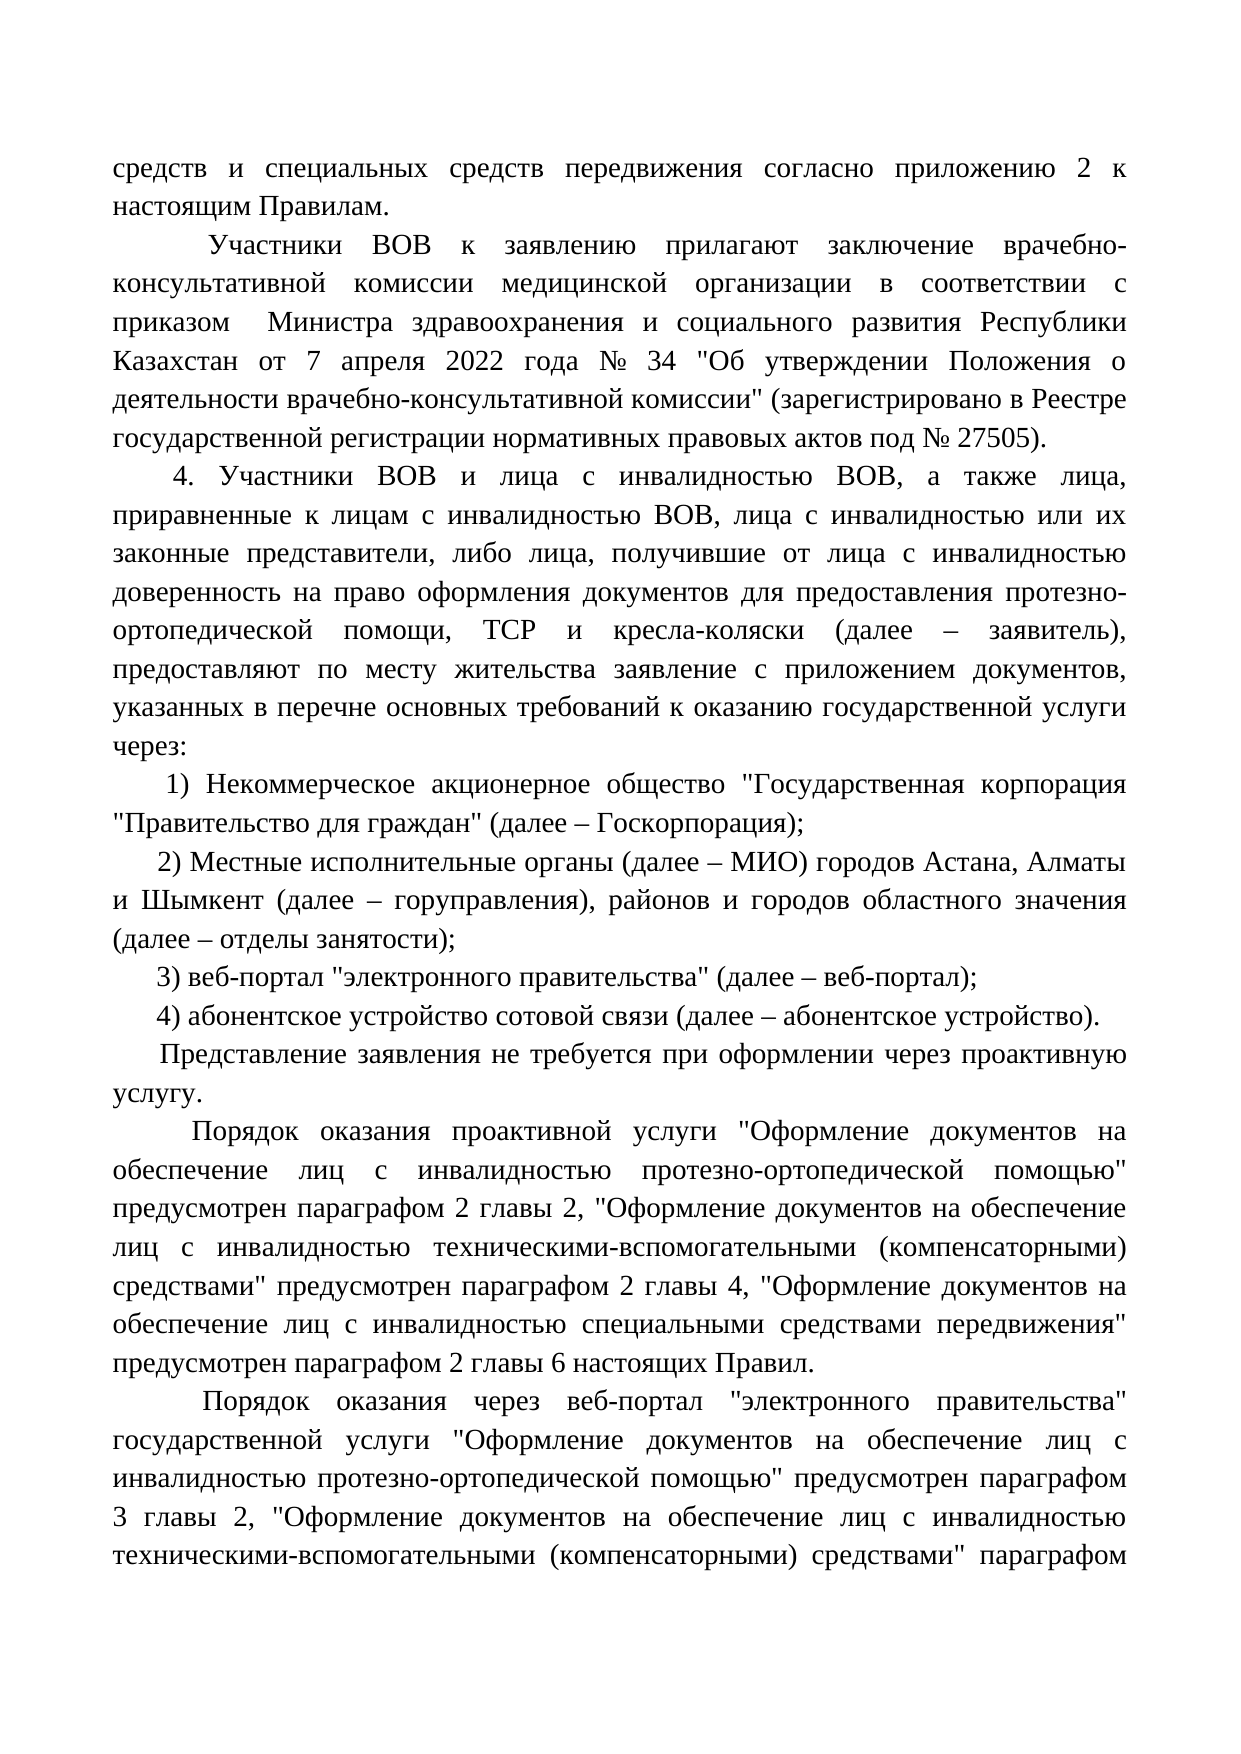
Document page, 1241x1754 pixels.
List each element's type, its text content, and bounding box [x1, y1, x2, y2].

text Участники ВОВ к заявлению прилагают заключение врачебно-консультативной комиссии медицинской организации в соответствии с приказом Министра здравоохранения и социального развития Республики Казахстан от 7 апреля 2022 года № 34 "Об утверждении Положения о деятельности врачебно-консультативной комиссии" (зарегистрировано в Реестре государственной регистрации нормативных правовых актов под № 27505). [112, 227, 1128, 453]
text Порядок оказания проактивной услуги "Оформление документов на обеспечение лиц с инвалидностью протезно-ортопедической помощью" предусмотрен параграфом 2 главы 2, "Оформление документов на обеспечение лиц с инвалидностью техническими-вспомогательными (компенсаторными) средствами" предусмотрен параграфом 2 главы 4, "Оформление документов на обеспечение лиц с инвалидностью специальными средствами передвижения" предусмотрен параграфом 2 главы 6 настоящих Правил. [112, 1113, 1128, 1378]
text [112, 150, 1128, 222]
text Представление заявления не требуется при оформлении через проактивную услугу. [112, 1036, 1128, 1108]
text 1) Некоммерческое акционерное общество "Государственная корпорация "Правительство для граждан" (далее – Госкорпорация); [112, 767, 1128, 839]
text 2) Местные исполнительные органы (далее – МИО) городов Астана, Алматы и Шымкент (далее – горуправления), районов и городов областного значения (далее – отделы занятости); [112, 844, 1128, 954]
text 4) абонентское устройство сотовой связи (далее – абонентское устройство). [112, 998, 1128, 1031]
text 4. Участники ВОВ и лица с инвалидностью ВОВ, а также лица, приравненные к лицам с инвалидностью ВОВ, лица с инвалидностью или их законные представители, либо лица, получившие от лица с инвалидностью доверенность на право оформления документов для предоставления протезно-ортопедической помощи, ТСР и кресла-коляски (далее – заявитель), предоставляют по месту жительства заявление с приложением документов, указанных в перечне основных требований к оказанию государственной услуги через: [112, 458, 1128, 762]
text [112, 1383, 1128, 1571]
text 3) веб-портал "электронного правительства" (далее – веб-портал); [112, 959, 1128, 993]
